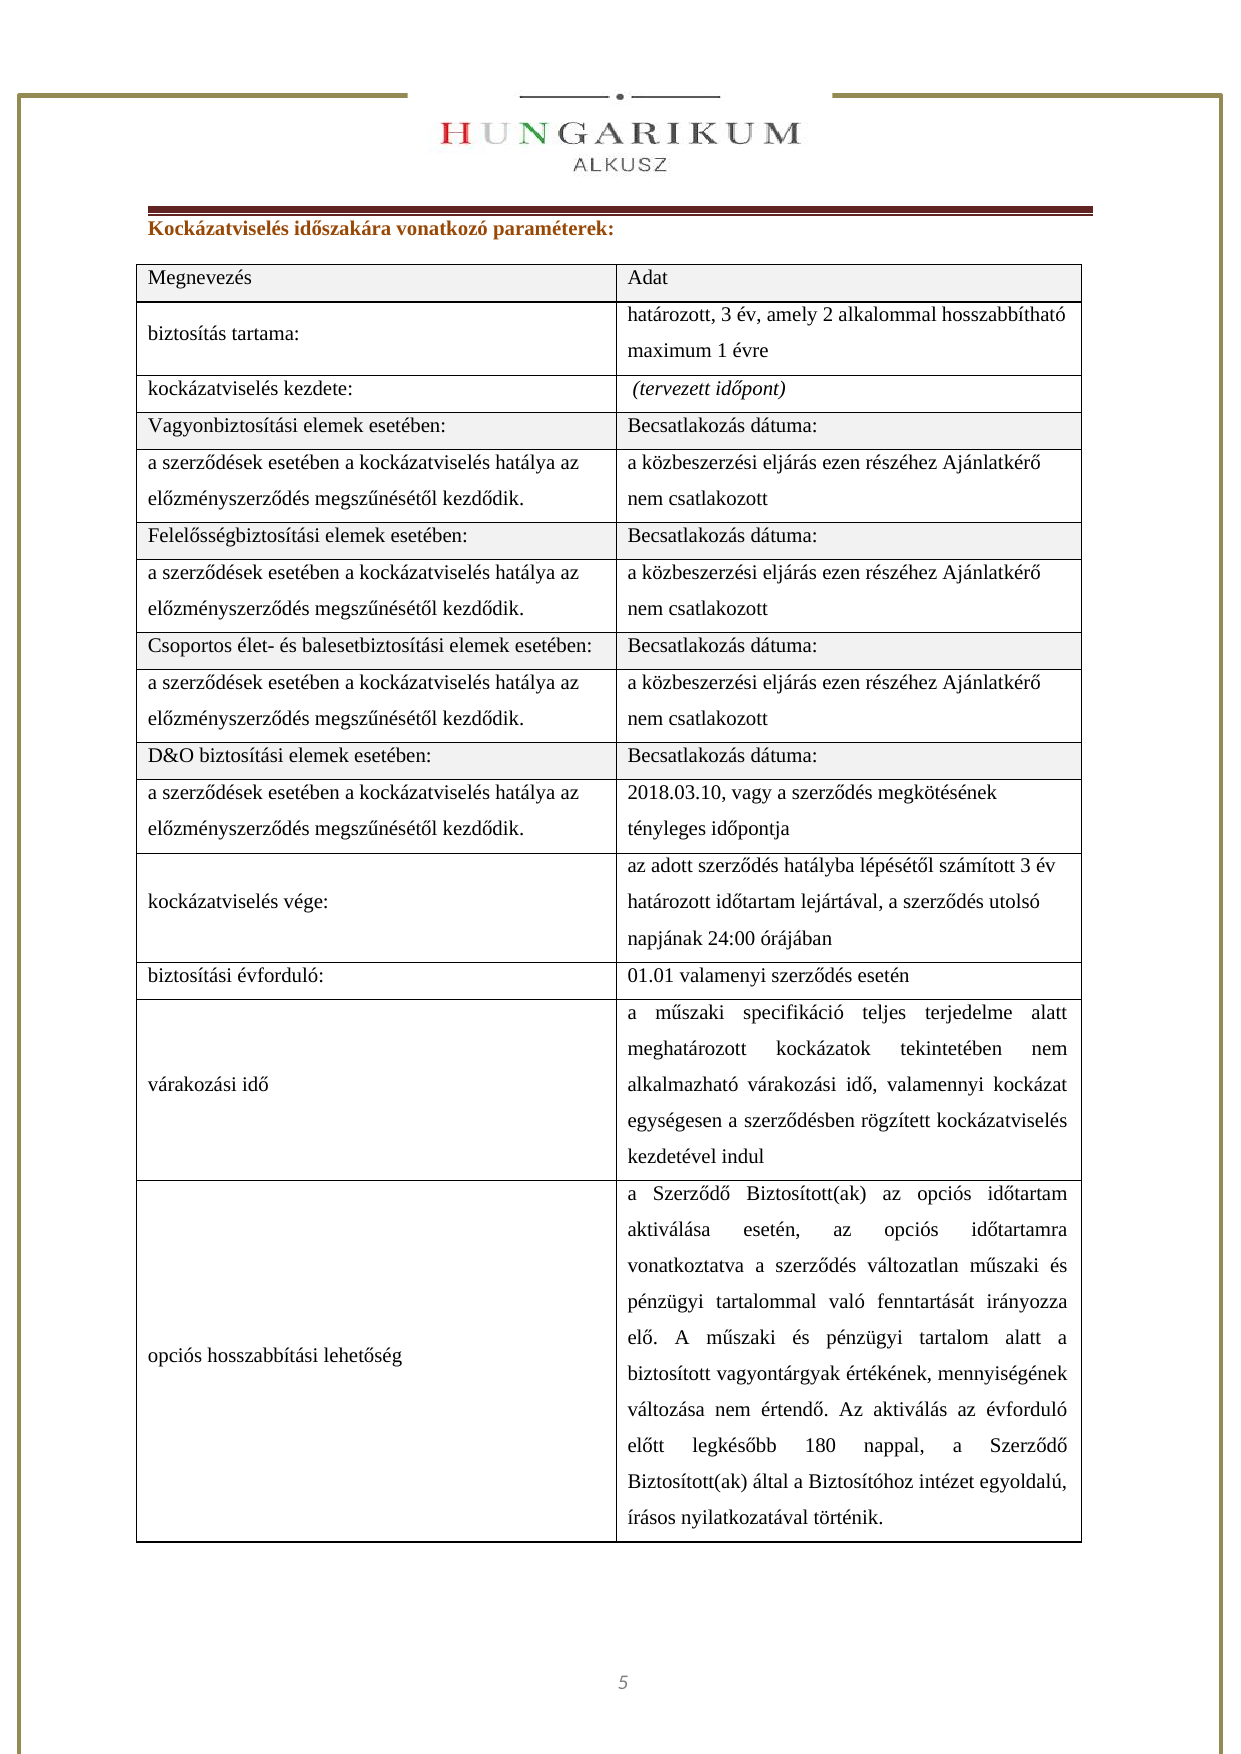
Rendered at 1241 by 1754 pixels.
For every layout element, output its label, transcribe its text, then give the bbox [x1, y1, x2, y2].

table_cell biztosítási évforduló: [137, 963, 616, 999]
table_cell a műszaki specifikáció teljes terjedelme alatt meghatározott kockázatok tekintetében nem alkalmazható várakozási idő, valamennyi kockázat egységesen a szerződésben rögzített kockázatviselés kezdetével indul [617, 1000, 1081, 1180]
table_cell Becsatlakozás dátuma: [617, 633, 1081, 669]
table_cell opciós hosszabbítási lehetőség [137, 1181, 616, 1541]
picture [407, 59, 833, 205]
table_cell az adott szerződés hatályba lépésétől számított 3 év határozott időtartam lejártával, a szerződés utolsó napjának 24:00 órájában [617, 854, 1081, 962]
table_cell Vagyonbiztosítási elemek esetében: [137, 413, 616, 449]
table_cell a szerződések esetében a kockázatviselés hatálya az előzményszerződés megszűnésétől kezdődik. [137, 560, 616, 632]
table_cell a közbeszerzési eljárás ezen részéhez Ajánlatkérő nem csatlakozott [617, 560, 1081, 632]
table_cell Becsatlakozás dátuma: [617, 413, 1081, 449]
table_cell a közbeszerzési eljárás ezen részéhez Ajánlatkérő nem csatlakozott [617, 670, 1081, 742]
table_cell a szerződések esetében a kockázatviselés hatálya az előzményszerződés megszűnésétől kezdődik. [137, 780, 616, 852]
table_cell Becsatlakozás dátuma: [617, 523, 1081, 559]
table_cell a közbeszerzési eljárás ezen részéhez Ajánlatkérő nem csatlakozott [617, 450, 1081, 522]
table_cell 01.01 valamenyi szerződés esetén [617, 963, 1081, 999]
table_cell kockázatviselés vége: [137, 854, 616, 962]
table_cell biztosítás tartama: [137, 303, 616, 374]
table_cell a szerződések esetében a kockázatviselés hatálya az előzményszerződés megszűnésétől kezdődik. [137, 670, 616, 742]
table_cell Becsatlakozás dátuma: [617, 743, 1081, 779]
table_cell várakozási idő [137, 1000, 616, 1180]
text Kockázatviselés időszakára vonatkozó paraméterek: [148, 216, 1093, 240]
table_cell D&O biztosítási elemek esetében: [137, 743, 616, 779]
table_header Adat [617, 265, 1081, 301]
table_cell kockázatviselés kezdete: [137, 376, 616, 412]
table_header Megnevezés [137, 265, 616, 301]
table_cell Felelősségbiztosítási elemek esetében: [137, 523, 616, 559]
table_cell (tervezett időpont) [617, 376, 1081, 412]
table_cell Csoportos élet- és balesetbiztosítási elemek esetében: [137, 633, 616, 669]
table_cell határozott, 3 év, amely 2 alkalommal hosszabbítható maximum 1 évre [617, 303, 1081, 374]
table_cell 2018.03.10, vagy a szerződés megkötésének tényleges időpontja [617, 780, 1081, 852]
table_cell a Szerződő Biztosított(ak) az opciós időtartam aktiválása esetén, az opciós időtartamra vonatkoztatva a szerződés változatlan műszaki és pénzügyi tartalommal való fenntartását irányozza elő. A műszaki és pénzügyi tartalom alatt a biztosított vagyontárgyak értékének, mennyiségének változása nem értendő. Az aktiválás az évforduló előtt legkésőbb 180 nappal, a Szerződő Biztosított(ak) által a Biztosítóhoz intézet egyoldalú, írásos nyilatkozatával történik. [617, 1181, 1081, 1541]
table_cell a szerződések esetében a kockázatviselés hatálya az előzményszerződés megszűnésétől kezdődik. [137, 450, 616, 522]
